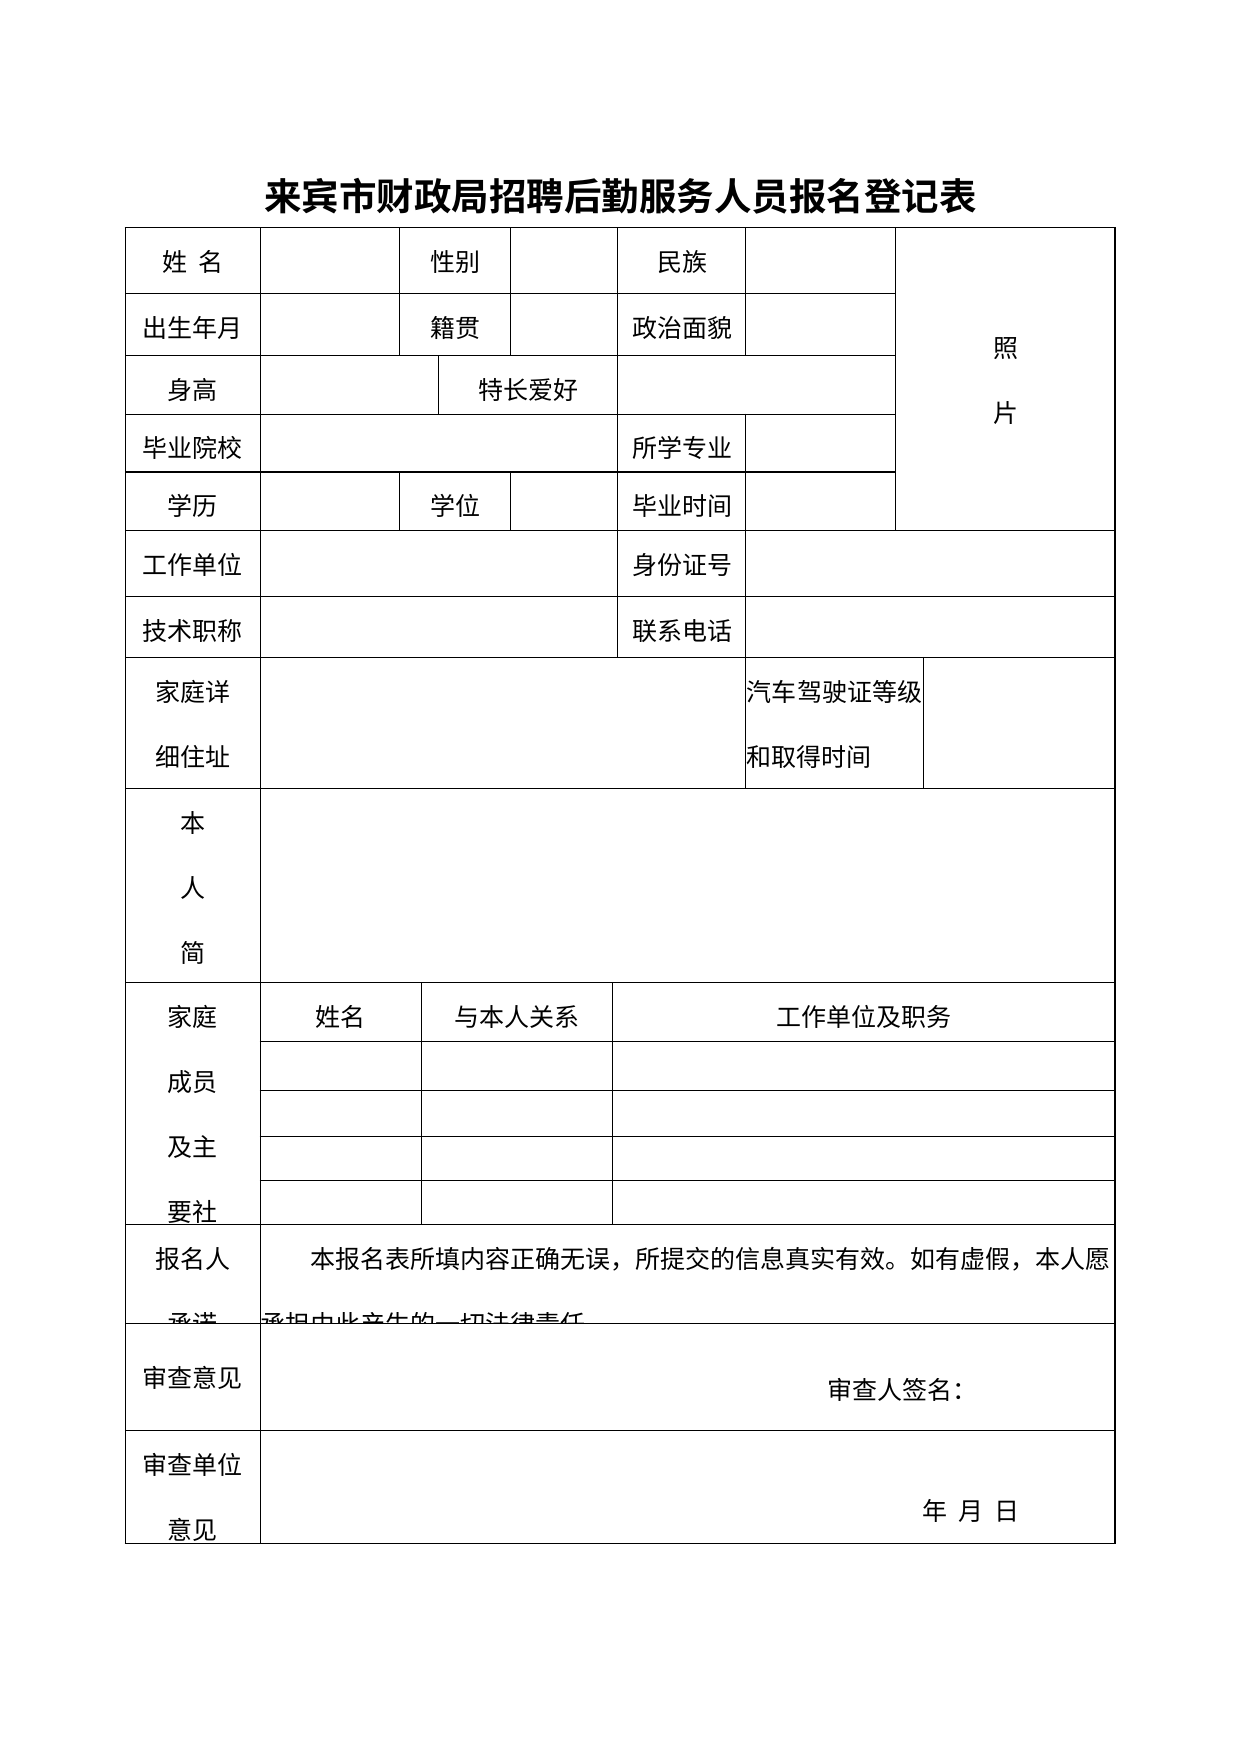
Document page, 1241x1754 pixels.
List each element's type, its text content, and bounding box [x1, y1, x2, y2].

table_cell [613, 1137, 1114, 1180]
table_cell 本 人 简 历 [126, 789, 260, 982]
table_header [511, 228, 617, 293]
table_cell 姓名 [261, 983, 421, 1041]
table_cell 学历 [126, 473, 260, 530]
table_cell 审查意见 [126, 1324, 260, 1430]
table_cell [618, 356, 895, 413]
table_cell 年 月 日 [261, 1431, 1114, 1542]
table_cell 特长爱好 [439, 356, 617, 413]
table_cell [511, 473, 617, 530]
table_cell 报名人 承诺 [126, 1225, 260, 1322]
table_cell 技术职称 [126, 597, 260, 657]
table_cell [261, 415, 617, 471]
text 来宾市财政局招聘后勤服务人员报名登记表 [187, 162, 1053, 227]
table_cell [422, 1042, 612, 1090]
table_cell [261, 294, 399, 355]
table_cell 工作单位及职务 [613, 983, 1114, 1041]
table_cell 毕业时间 [618, 473, 745, 530]
table_cell 籍贯 [400, 294, 510, 355]
table_cell [613, 1042, 1114, 1090]
table_cell [422, 1091, 612, 1136]
table_header 姓 名 [126, 228, 260, 293]
table_cell [261, 1137, 421, 1180]
table_cell [422, 1137, 612, 1180]
table_cell [746, 531, 1114, 596]
table_header [261, 228, 399, 293]
table_cell [261, 658, 745, 788]
table_cell [261, 1181, 421, 1224]
table_cell [924, 658, 1114, 788]
table_cell 家庭 成员 及主 要社 会关 系 [126, 983, 260, 1224]
table_cell 所学专业 [618, 415, 745, 471]
table_cell 出生年月 [126, 294, 260, 355]
table_cell [261, 473, 399, 530]
table_header 性别 [400, 228, 510, 293]
table_cell 身高 [126, 356, 260, 413]
table_cell [422, 1181, 612, 1224]
table_cell 身份证号 [618, 531, 745, 596]
table_cell [746, 597, 1114, 657]
table_cell 工作单位 [126, 531, 260, 596]
table_cell 家庭详 细住址 [126, 658, 260, 788]
table_cell 与本人关系 [422, 983, 612, 1041]
table_cell [511, 294, 617, 355]
table_header 民族 [618, 228, 745, 293]
table_cell 学位 [400, 473, 510, 530]
table_cell [261, 597, 617, 657]
table_cell [746, 473, 895, 530]
table_header 照 片 [896, 228, 1114, 530]
table_cell 本报名表所填内容正确无误，所提交的信息真实有效。如有虚假，本人愿承担由此产生的一切法律责任。 承诺人： 年 月 日 [261, 1225, 1114, 1322]
table_cell [746, 294, 895, 355]
table_cell [261, 1091, 421, 1136]
table_cell 汽车驾驶证等级和取得时间 [746, 658, 923, 788]
table_cell [613, 1181, 1114, 1224]
table_header [746, 228, 895, 293]
table_cell [261, 531, 617, 596]
table_cell 审查单位 意见 [126, 1431, 260, 1542]
table_cell [746, 415, 895, 471]
table_cell [261, 789, 1114, 982]
table_cell 政治面貌 [618, 294, 745, 355]
table_cell [261, 356, 438, 413]
table_cell [613, 1091, 1114, 1136]
table_cell 毕业院校 [126, 415, 260, 471]
table_cell 联系电话 [618, 597, 745, 657]
table_cell 审查人签名： 年 月 日 [261, 1324, 1114, 1430]
table_cell [261, 1042, 421, 1090]
